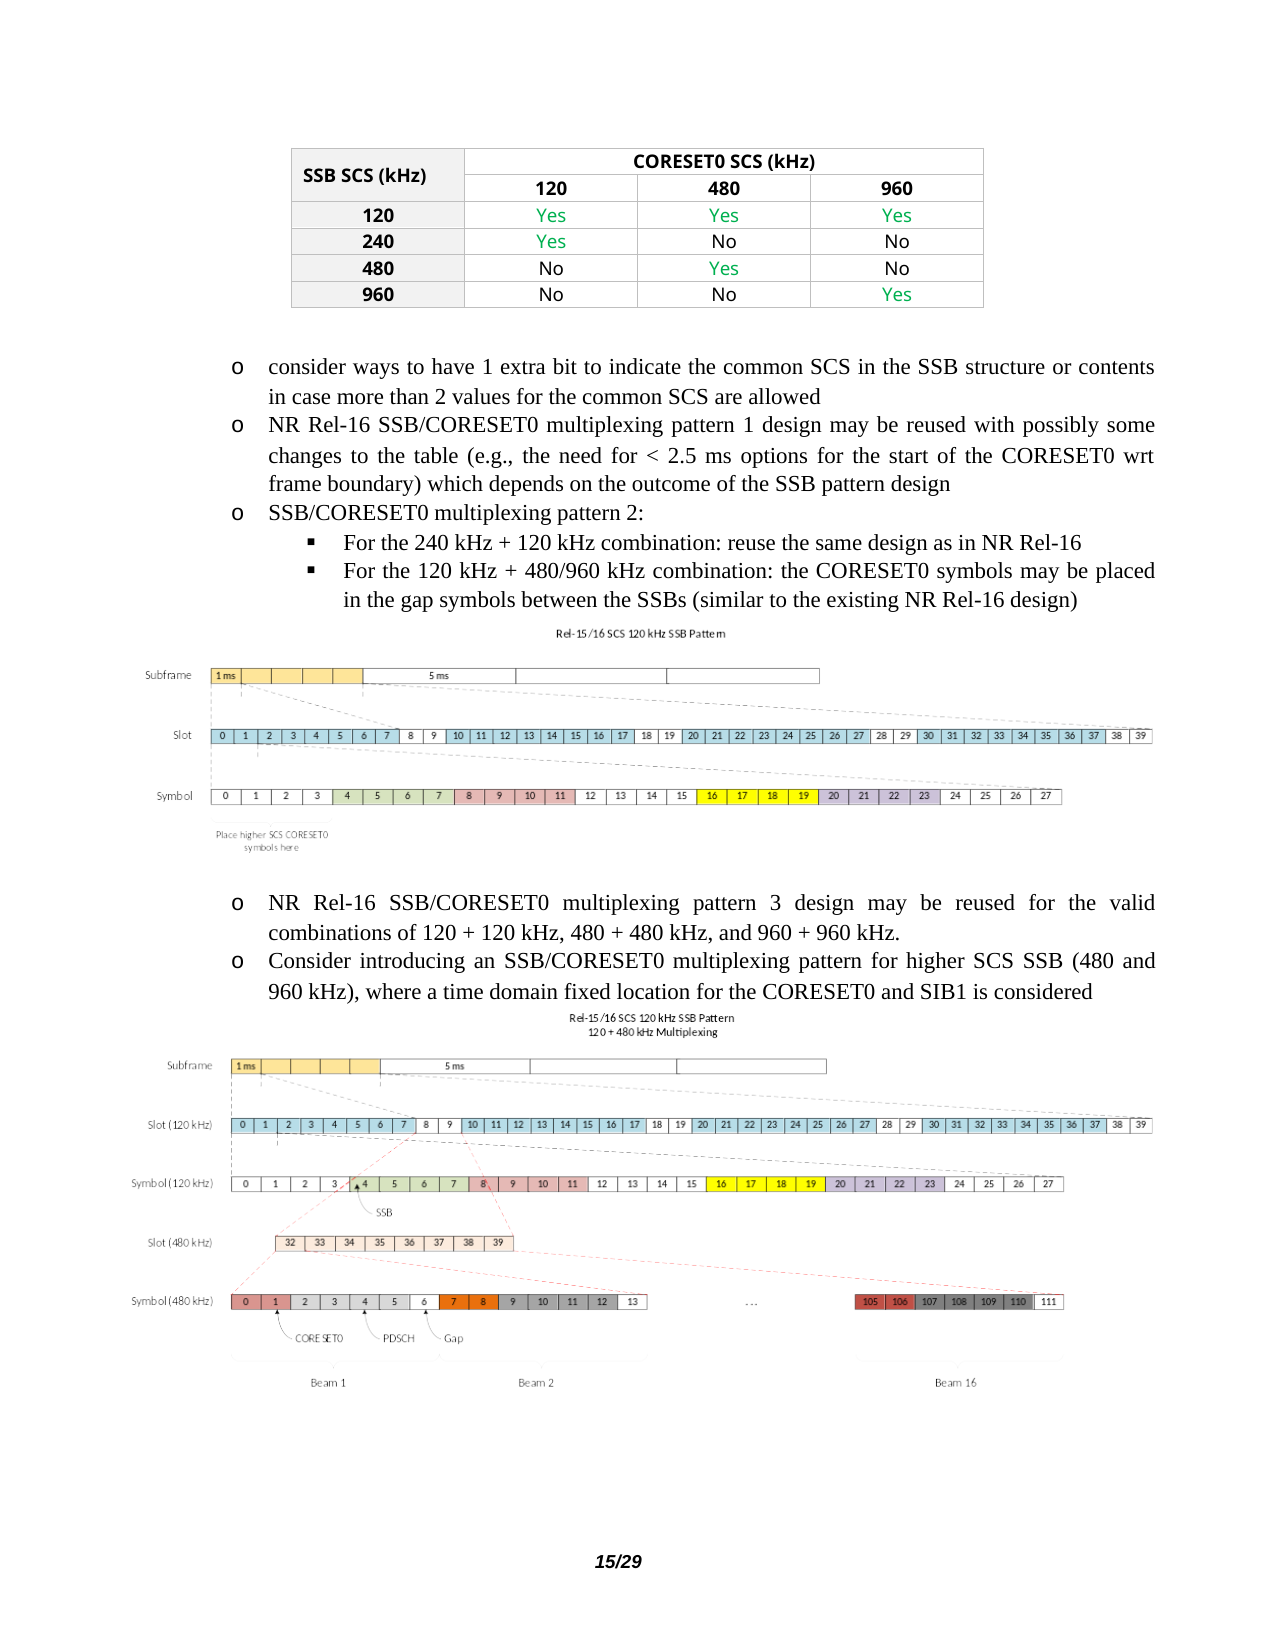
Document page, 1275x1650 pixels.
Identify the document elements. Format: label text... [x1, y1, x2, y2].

table_cell 480 [638, 175, 810, 201]
table_cell No [638, 229, 810, 254]
list NR Rel-16 SSB/CORESET0 multiplexing pattern 1 design may be reused with possibly some changes to the table (e.g., the need for < 2.5 ms options for the start of the CORESET0 wrt frame boundary) which depends on the outcome of the SSB pattern design [231, 412, 1157, 497]
table_cell No [811, 255, 983, 281]
table_cell No [465, 282, 637, 307]
list NR Rel-16 SSB/CORESET0 multiplexing pattern 3 design may be reused for the valid combinations of 120 + 120 kHz, 480 + 480 kHz, and 960 + 960 kHz. [231, 889, 1157, 945]
table_cell Yes [638, 202, 810, 227]
table_cell 960 [292, 282, 464, 307]
table_cell Yes [811, 282, 983, 307]
list SSB/CORESET0 multiplexing pattern 2: [231, 499, 1157, 527]
table_cell 960 [811, 175, 983, 201]
table_cell 480 [292, 255, 464, 281]
list For the 120 kHz + 480/960 kHz combination: the CORESET0 symbols may be placed in the gap symbols between the SSBs (similar to the existing NR Rel-16 design) [306, 558, 1157, 612]
table_cell 240 [292, 229, 464, 254]
table_cell No [465, 255, 637, 281]
table_cell Yes [465, 202, 637, 227]
table_cell No [638, 282, 810, 307]
table_cell 120 [465, 175, 637, 201]
table_header CORESET0 SCS (kHz) [465, 149, 983, 174]
table_cell Yes [811, 202, 983, 227]
list For the 240 kHz + 120 kHz combination: reuse the same design as in NR Rel-16 [306, 529, 1157, 556]
table_cell No [811, 229, 983, 254]
table_cell 120 [292, 202, 464, 227]
list consider ways to have 1 extra bit to indicate the common SCS in the SSB structure or contents in case more than 2 values for the common SCS are allowed [231, 353, 1157, 409]
table_cell Yes [638, 255, 810, 281]
table_header SSB SCS (kHz) [292, 149, 464, 201]
table_cell Yes [465, 229, 637, 254]
list Consider introducing an SSB/CORESET0 multiplexing pattern for higher SCS SSB (480 and 960 kHz), where a time domain fixed location for the CORESET0 and SIB1 is considered [231, 947, 1157, 1004]
